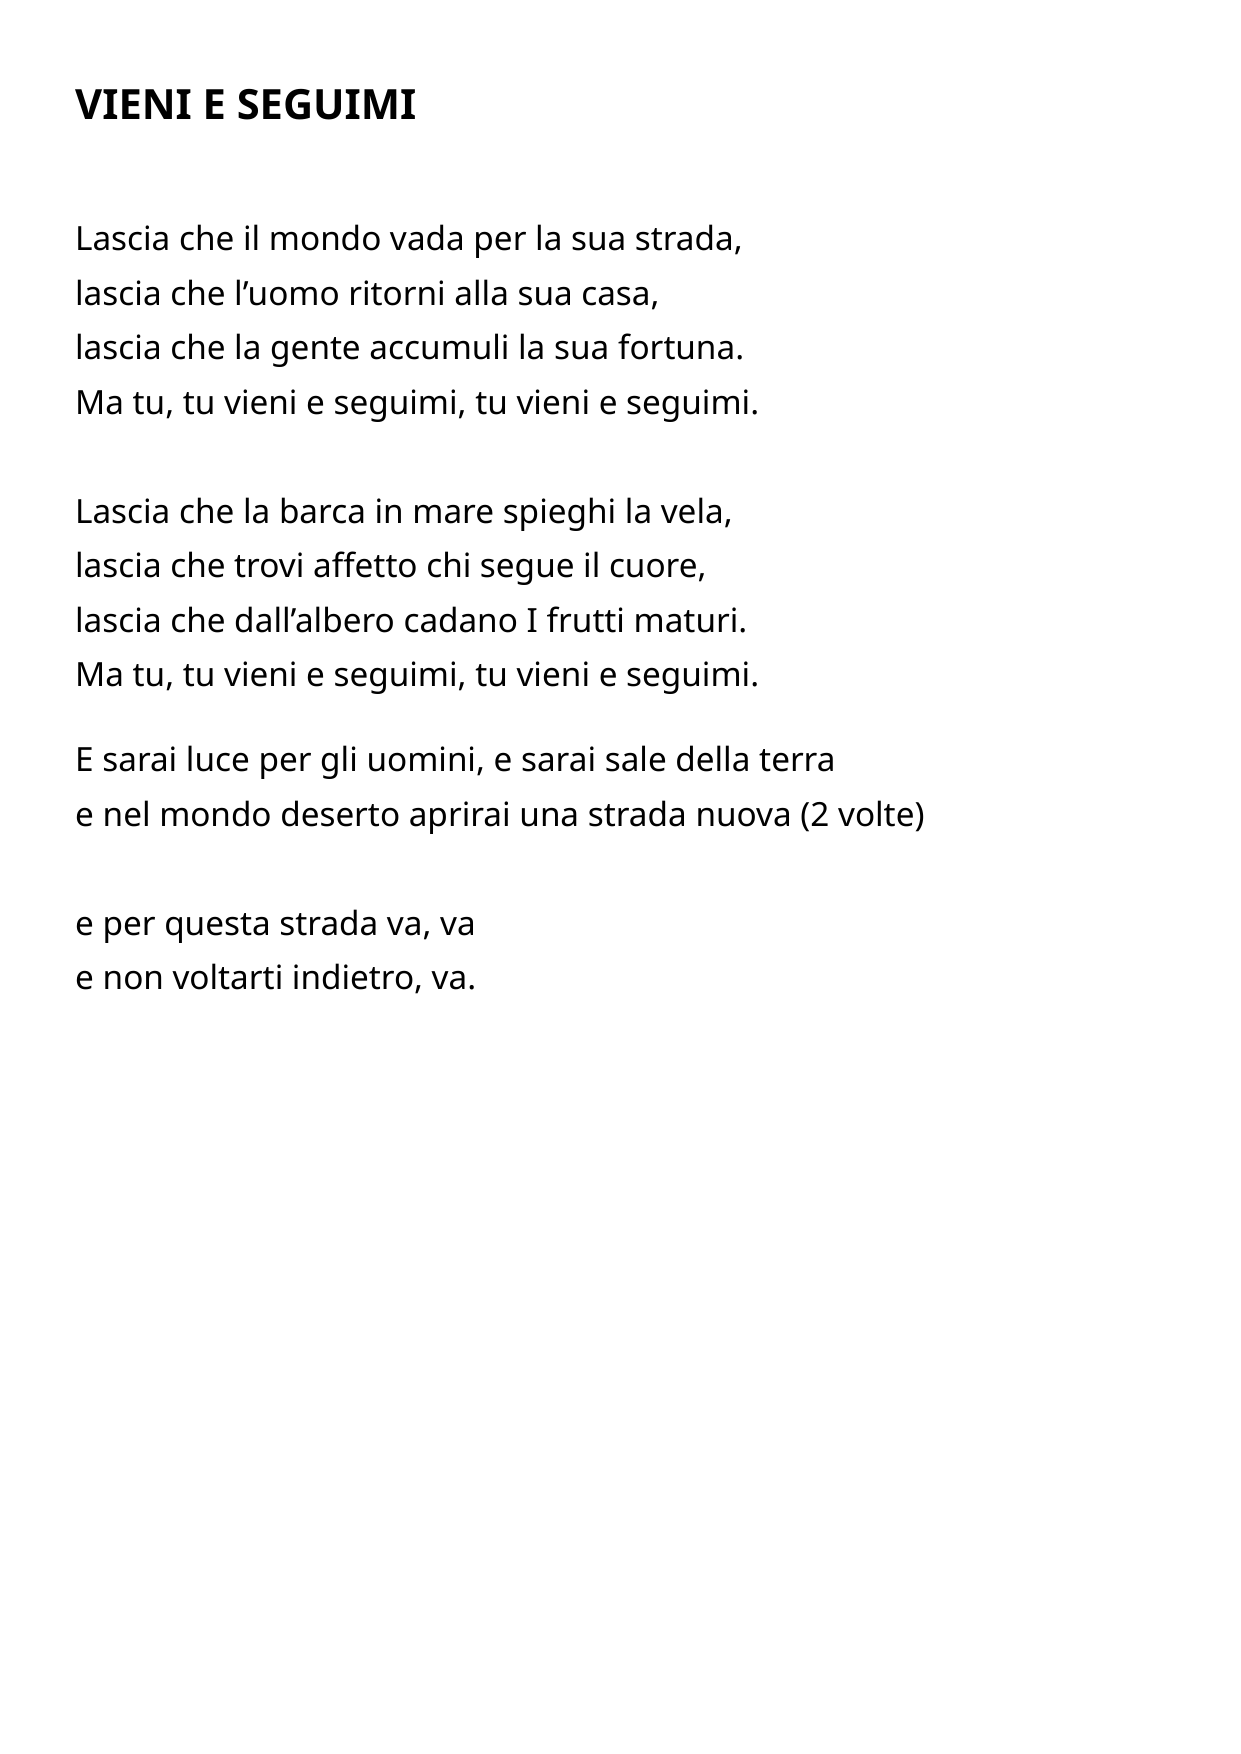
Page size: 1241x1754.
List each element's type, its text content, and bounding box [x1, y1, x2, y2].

text Lascia che il mondo vada per la sua strada, lascia che l’uomo ritorni alla sua casa, lascia che la gente accumuli la sua fortuna. Ma tu, tu vieni e seguimi, tu vieni e seguimi. Lascia che la barca in mare spieghi la vela, lascia che trovi affetto chi segue il cuore, lascia che dall’albero cadano I frutti maturi. Ma tu, tu vieni e seguimi, tu vieni e seguimi. [75, 215, 1165, 731]
text VIENI E SEGUIMI [75, 75, 1165, 132]
text E sarai luce per gli uomini, e sarai sale della terra e nel mondo deserto aprirai una strada nuova (2 volte) e per questa strada va, va e non voltarti indietro, va. [75, 736, 1165, 999]
